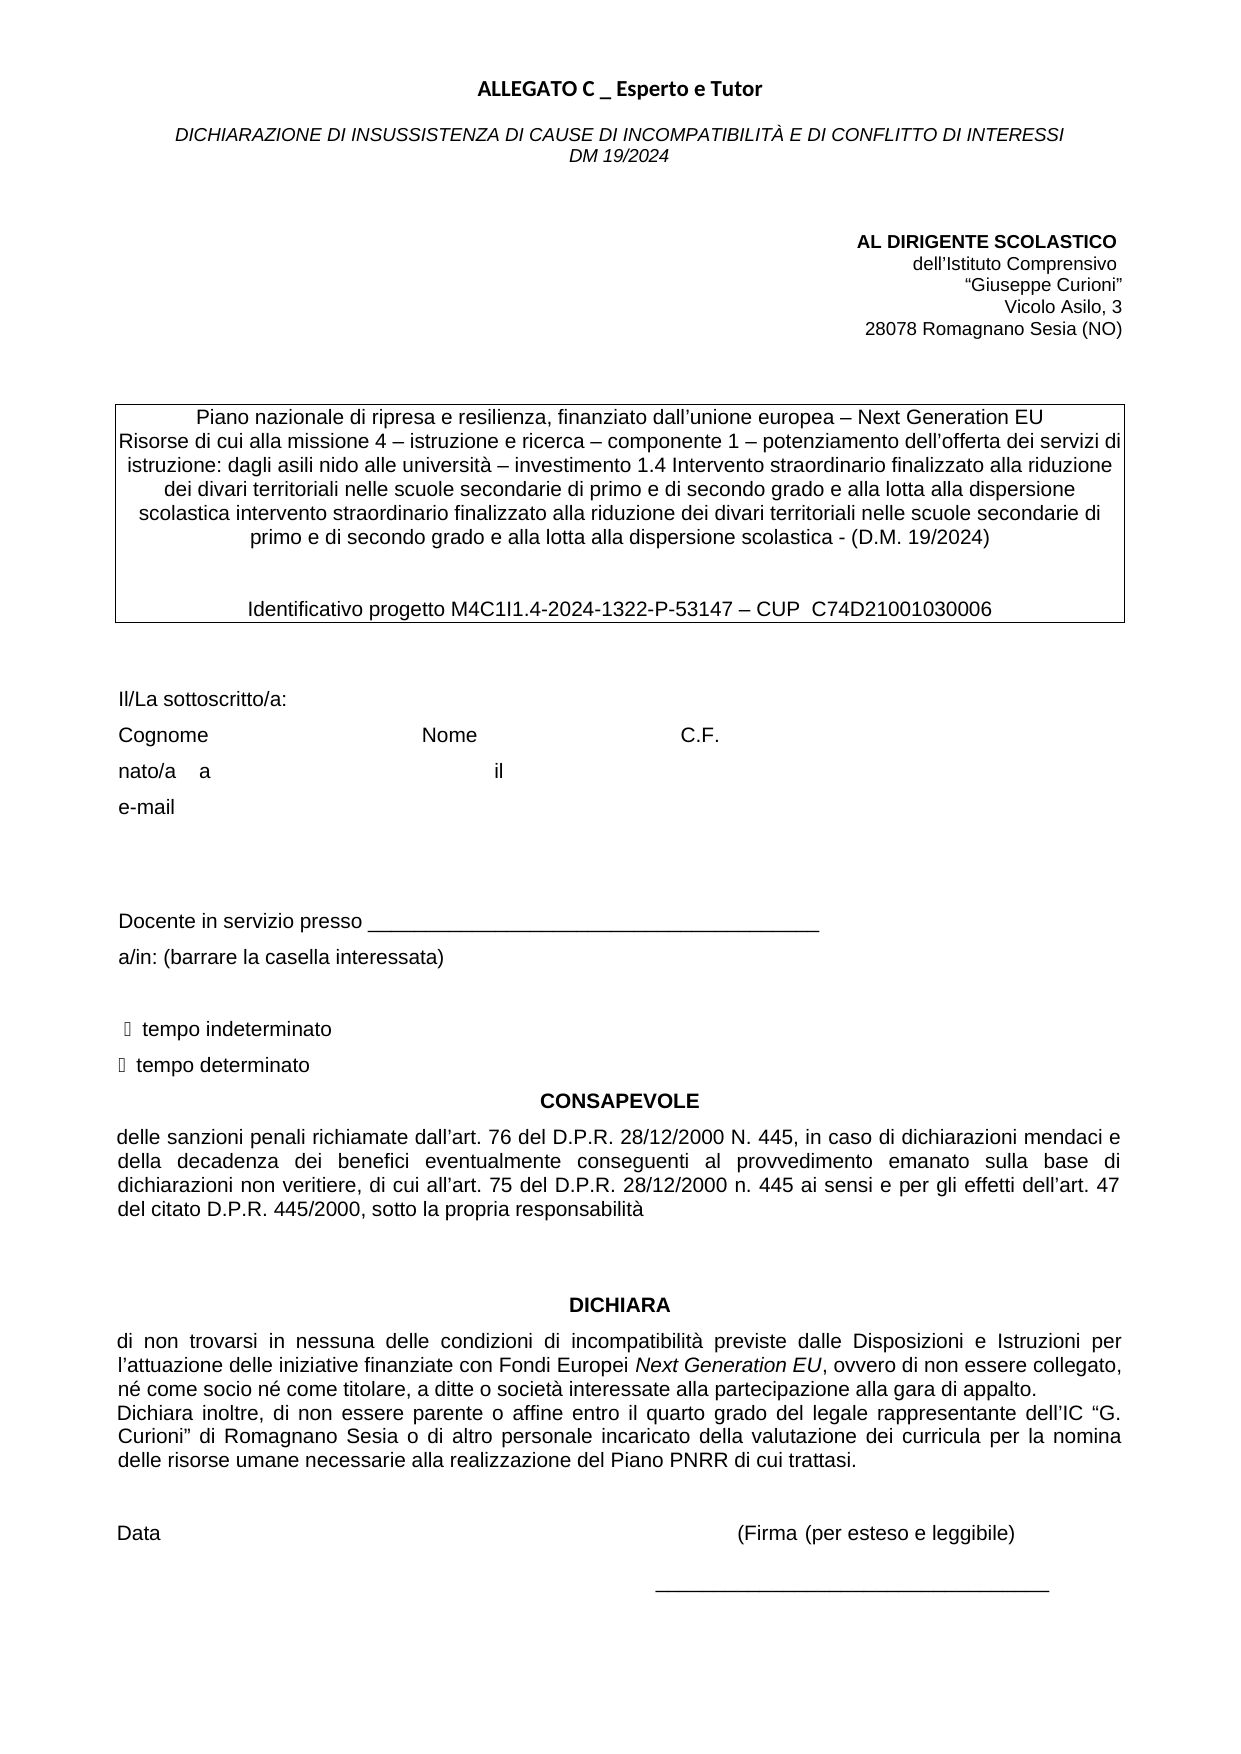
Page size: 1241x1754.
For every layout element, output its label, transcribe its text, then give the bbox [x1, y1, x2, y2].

text AL DIRIGENTE SCOLASTICO dell’Istituto Comprensivo “Giuseppe Curioni” Vicolo Asilo, 3 28078 Romagnano Sesia (NO) [118, 231, 1122, 339]
text di non trovarsi in nessuna delle condizioni di incompatibilità previste dalle Disposizioni e Istruzioni per l’attuazione delle iniziative finanziate con Fondi Europei Next Generation EU, ovvero di non essere collegato, né come socio né come titolare, a ditte o società interessate alla partecipazione alla gara di appalto. [117, 1328, 1123, 1400]
text Il/La sottoscritto/a: [118, 649, 1122, 711]
text __________________________________ [125, 1569, 1122, 1593]
text tempo indeterminato [118, 1017, 1122, 1041]
text e-mail [118, 795, 1122, 819]
text Piano nazionale di ripresa e resilienza, finanziato dall’unione europea – Next Generation EU [116, 405, 1124, 429]
text DICHIARA [118, 1292, 1122, 1316]
text tempo determinato [118, 1053, 1122, 1077]
text Dichiara inoltre, di non essere parente o affine entro il quarto grado del legale rappresentante dell’IC “G. Curioni” di Romagnano Sesia o di altro personale incaricato della valutazione dei curricula per la nomina delle risorse umane necessarie alla realizzazione del Piano PNRR di cui trattasi. [117, 1400, 1123, 1472]
text Docente in servizio presso _______________________________________ [118, 870, 1122, 933]
text CONSAPEVOLE [118, 1089, 1122, 1113]
text Cognome Nome C.F. [118, 723, 1122, 747]
text a/in: (barrare la casella interessata) [118, 945, 1122, 969]
text delle sanzioni penali richiamate dall’art. 76 del D.P.R. 28/12/2000 N. 445, in caso di dichiarazioni mendaci e della decadenza dei benefici eventualmente conseguenti al provvedimento emanato sulla base di dichiarazioni non veritiere, di cui all’art. 75 del D.P.R. 28/12/2000 n. 445 ai sensi e per gli effetti dell’art. 47 del citato D.P.R. 445/2000, sotto la propria responsabilità [116, 1125, 1122, 1221]
text Risorse di cui alla missione 4 – istruzione e ricerca – componente 1 – potenziamento dell’offerta dei servizi di istruzione: dagli asili nido alle università – investimento 1.4 Intervento straordinario finalizzato alla riduzione dei divari territoriali nelle scuole secondarie di primo e di secondo grado e alla lotta alla dispersione scolastica intervento straordinario finalizzato alla riduzione dei divari territoriali nelle scuole secondarie di primo e di secondo grado e alla lotta alla dispersione scolastica - (D.M. 19/2024) [118, 429, 1122, 548]
text Data (Firma (per esteso e leggibile) [117, 1521, 1122, 1544]
text Identificativo progetto M4C1I1.4-2024-1322-P-53147 – CUP C74D21001030006 [116, 595, 1124, 622]
text nato/a a il [118, 759, 1122, 783]
